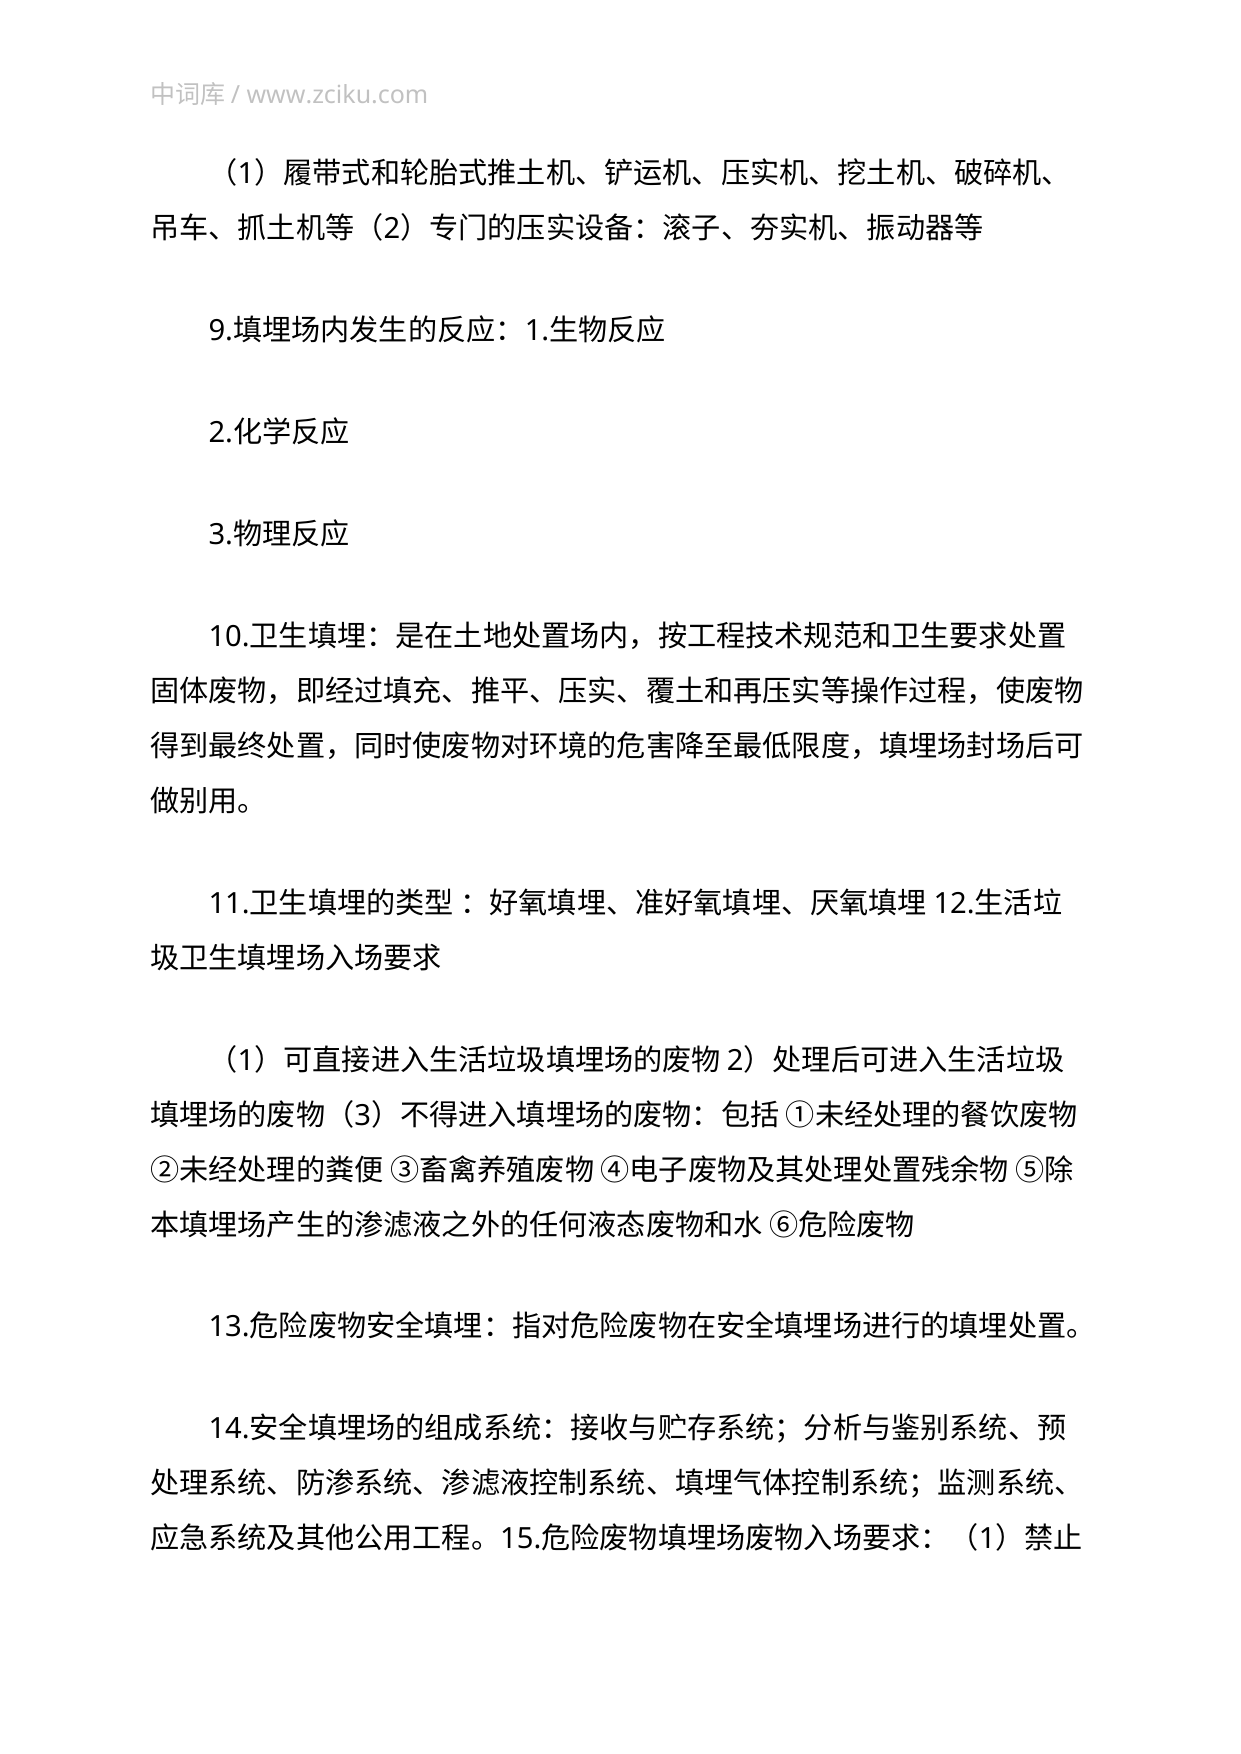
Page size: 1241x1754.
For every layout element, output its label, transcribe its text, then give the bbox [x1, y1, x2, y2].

text 3.物理反应 [150, 511, 1090, 553]
text 10.卫生填埋：是在土地处置场内，按工程技术规范和卫生要求处置固体废物，即经过填充、推平、压实、覆土和再压实等操作过程，使废物得到最终处置，同时使废物对环境的危害降至最低限度，填埋场封场后可做别用。 [150, 613, 1090, 820]
text 9.填埋场内发生的反应：1.生物反应 [150, 307, 1090, 349]
text （1）可直接进入生活垃圾填埋场的废物2）处理后可进入生活垃圾填埋场的废物（3）不得进入填埋场的废物：包括 ①未经处理的餐饮废物 ②未经处理的粪便 ③畜禽养殖废物 ④电子废物及其处理处置残余物 ⑤除本填埋场产生的渗滤液之外的任何液态废物和水 ⑥危险废物 [150, 1036, 1090, 1243]
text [150, 1405, 1090, 1557]
text 13.危险废物安全填埋：指对危险废物在安全填埋场进行的填埋处置。 [150, 1303, 1090, 1345]
text （1）履带式和轮胎式推土机、铲运机、压实机、挖土机、破碎机、吊车、抓土机等（2）专门的压实设备：滚子、夯实机、振动器等 [150, 150, 1090, 247]
text 2.化学反应 [150, 409, 1090, 451]
text 11.卫生填埋的类型 ：好氧填埋、准好氧填埋、厌氧填埋 12.生活垃圾卫生填埋场入场要求 [150, 879, 1090, 977]
